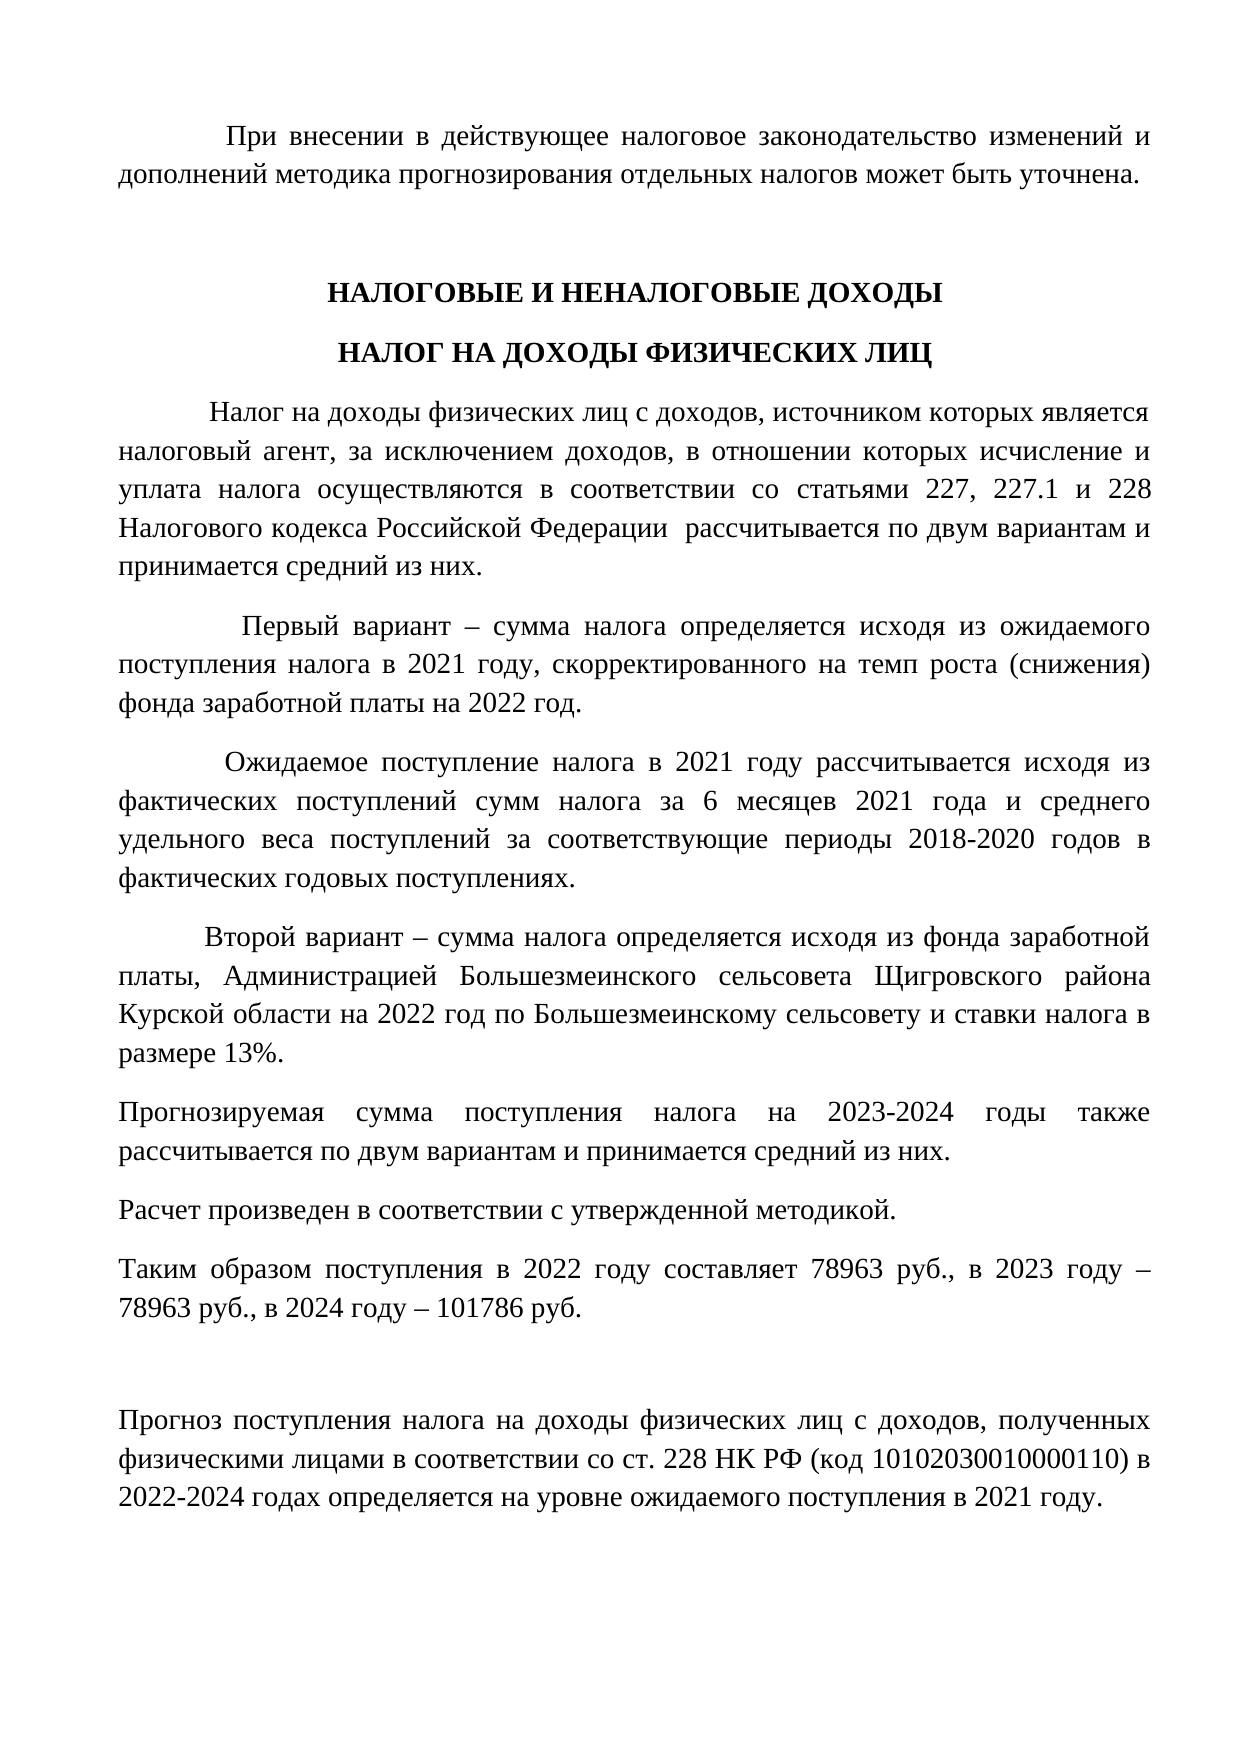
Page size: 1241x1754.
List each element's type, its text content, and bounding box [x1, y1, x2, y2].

text Второй вариант – сумма налога определяется исходя из фонда заработной платы, Администрацией Большезмеинского сельсовета Щигровского района Курской области на 2022 год по Большезмеинскому сельсовету и ставки налога в размере 13%. [118, 919, 1152, 1068]
text Расчет произведен в соответствии с утвержденной методикой. [118, 1192, 1152, 1226]
text Налог на доходы физических лиц с доходов, источником которых является налоговый агент, за исключением доходов, в отношении которых исчисление и уплата налога осуществляются в соответствии со статьями 227, 227.1 и 228 Налогового кодекса Российской Федерации рассчитывается по двум вариантам и принимается средний из них. [118, 394, 1152, 582]
text НАЛОГОВЫЕ И НЕНАЛОГОВЫЕ ДОХОДЫ [118, 275, 1152, 309]
text При внесении в действующее налоговое законодательство изменений и дополнений методика прогнозирования отдельных налогов может быть уточнена. [118, 118, 1152, 190]
text Прогноз поступления налога на доходы физических лиц с доходов, полученных физическими лицами в соответствии со ст. 228 НК РФ (код 10102030010000110) в 2022-2024 годах определяется на уровне ожидаемого поступления в 2021 году. [118, 1402, 1152, 1513]
text Первый вариант – сумма налога определяется исходя из ожидаемого поступления налога в 2021 году, скорректированного на темп роста (снижения) фонда заработной платы на 2022 год. [118, 608, 1152, 718]
text Таким образом поступления в 2022 году составляет 78963 руб., в 2023 году – 78963 руб., в 2024 году – 101786 руб. [118, 1251, 1152, 1323]
text Ожидаемое поступление налога в 2021 году рассчитывается исходя из фактических поступлений сумм налога за 6 месяцев 2021 года и среднего удельного веса поступлений за соответствующие периоды 2018-2020 годов в фактических годовых поступлениях. [118, 744, 1152, 893]
text НАЛОГ НА ДОХОДЫ ФИЗИЧЕСКИХ ЛИЦ [118, 335, 1152, 368]
text Прогнозируемая сумма поступления налога на 2023-2024 годы также рассчитывается по двум вариантам и принимается средний из них. [118, 1094, 1152, 1166]
